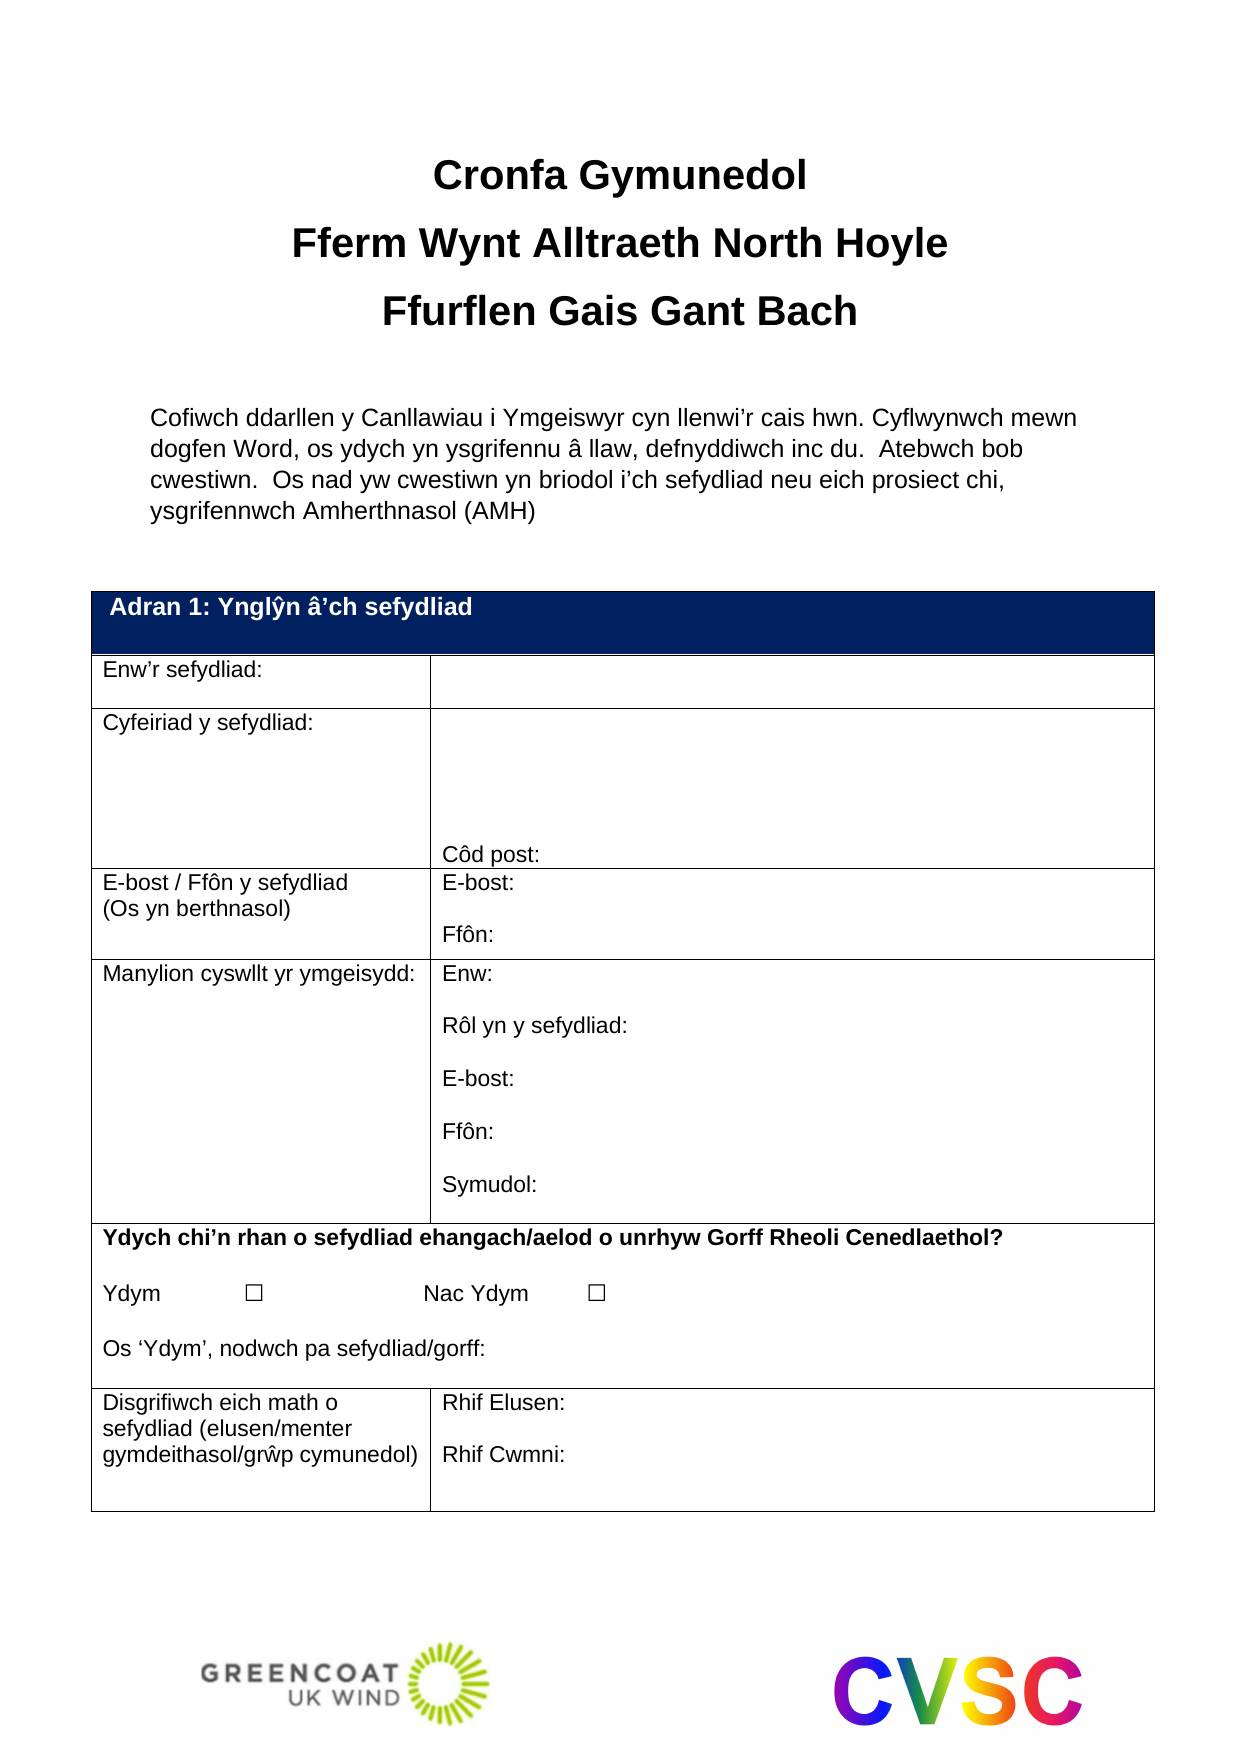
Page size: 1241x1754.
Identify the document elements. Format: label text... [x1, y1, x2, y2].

table_cell Enw’r sefydliad: [92, 656, 430, 708]
table_cell Rhif Elusen: Rhif Cwmni: [431, 1389, 1154, 1511]
table_cell Enw: Rôl yn y sefydliad: E-bost: Ffôn: Symudol: [431, 960, 1154, 1223]
text Fferm Wynt Alltraeth North Hoyle [150, 218, 1090, 266]
table_cell [431, 656, 1154, 708]
table_header Adran 1: Ynglŷn â’ch sefydliad [92, 592, 1154, 654]
table_cell Cyfeiriad y sefydliad: [92, 709, 430, 867]
text Ffurflen Gais Gant Bach [150, 287, 1090, 334]
table_cell Manylion cyswllt yr ymgeisydd: [92, 960, 430, 1223]
table_cell E-bost / Ffôn y sefydliad (Os yn berthnasol) [92, 869, 430, 959]
table_cell Disgrifiwch eich math o sefydliad (elusen/menter gymdeithasol/grŵp cymunedol) [92, 1389, 430, 1511]
picture [157, 1629, 508, 1735]
table_cell E-bost: Ffôn: [431, 869, 1154, 959]
table_cell Côd post: [431, 709, 1154, 867]
picture [825, 1639, 1091, 1743]
table_cell Ydych chi’n rhan o sefydliad ehangach/aelod o unrhyw Gorff Rheoli Cenedlaethol? Ydym Nac Ydym Os ‘Ydym’, nodwch pa sefydliad/gorff: [92, 1224, 1154, 1387]
text Cronfa Gymunedol [150, 150, 1090, 198]
text Cofiwch ddarllen y Canllawiau i Ymgeiswyr cyn llenwi’r cais hwn. Cyflwynwch mewn dogfen Word, os ydych yn ysgrifennu â llaw, defnyddiwch inc du. Atebwch bob cwestiwn. Os nad yw cwestiwn yn briodol i’ch sefydliad neu eich prosiect chi, ysgrifennwch Amherthnasol (AMH) [150, 403, 1090, 524]
